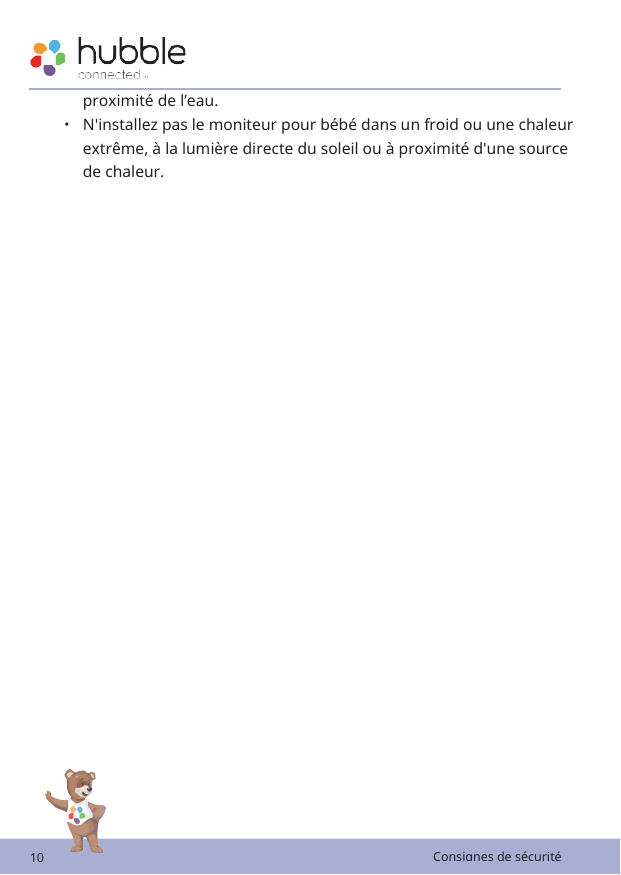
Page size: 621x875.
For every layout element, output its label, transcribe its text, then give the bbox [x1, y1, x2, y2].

list N'installez pas le moniteur pour bébé dans un froid ou une chaleur extrême, à la lumière directe du soleil ou à proximité d'une source de chaleur. [59, 113, 588, 182]
picture [78, 37, 186, 79]
picture [45, 769, 106, 853]
picture [30, 40, 65, 76]
list N’utilisez pas le moniteur pour bébé dans des endroits humides ou à proximité de l’eau. [59, 89, 620, 111]
